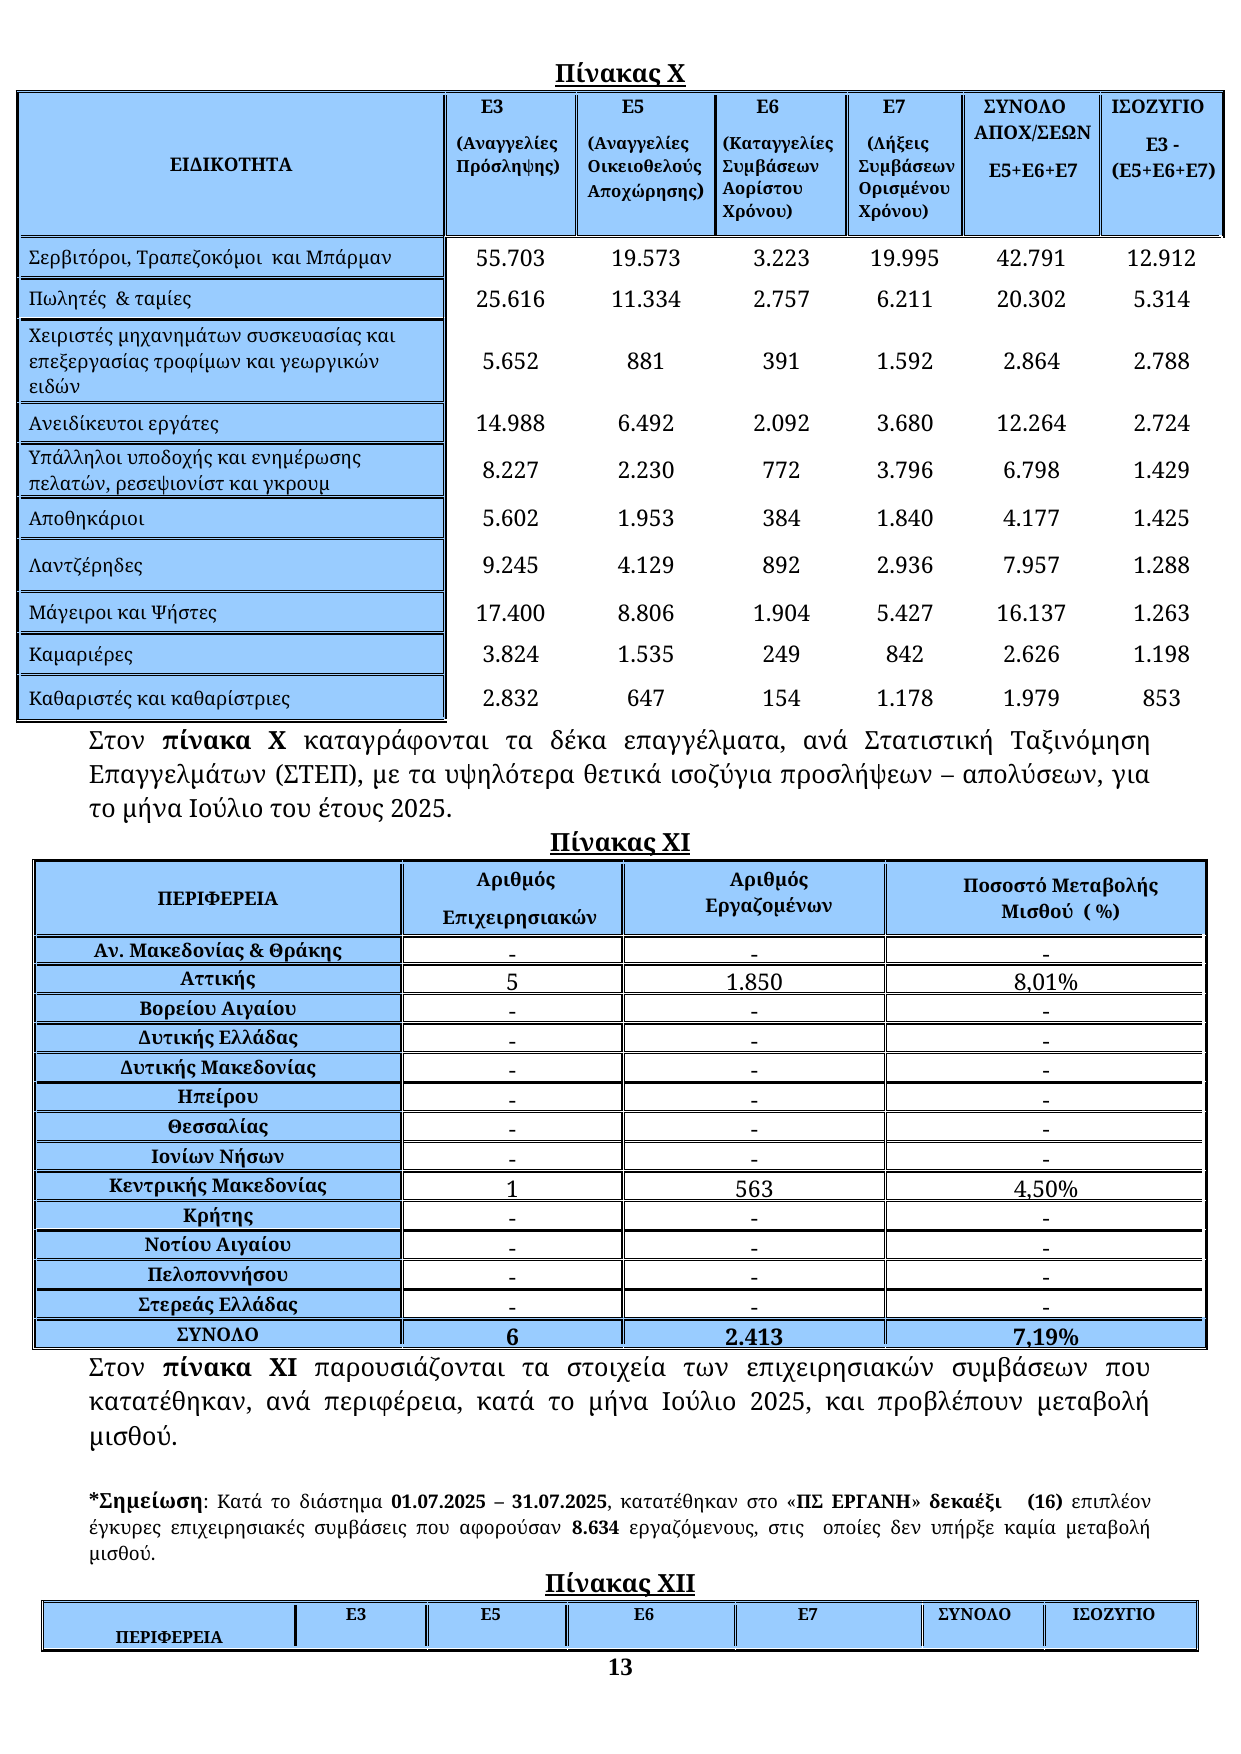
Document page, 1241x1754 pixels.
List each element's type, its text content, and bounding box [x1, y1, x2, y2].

text Στον πίνακα Χ καταγράφονται τα δέκα επαγγέλματα, ανά Στατιστική Ταξινόμηση Επαγγελμάτων (ΣΤΕΠ), με τα υψηλότερα θετικά ισοζύγια προσλήψεων – απολύσεων, για το μήνα Ιούλιο του έτους 2025. [89, 722, 1152, 825]
table_cell Αττικής [36, 962, 401, 992]
table_cell Δυτικής Μακεδονίας [36, 1051, 401, 1081]
table_cell 892 [716, 537, 847, 590]
table_cell - [885, 934, 1206, 962]
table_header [923, 1603, 1044, 1648]
table_cell 1 [404, 1173, 621, 1199]
table_cell 249 [716, 631, 847, 673]
table_cell 563 [625, 1173, 884, 1199]
table_cell - [887, 1110, 1205, 1140]
table_cell 55.703 [447, 238, 576, 276]
table_header Αριθμός Επιχειρησιακών Συμβάσεων [402, 861, 623, 934]
table_cell 4,50% [885, 1169, 1206, 1199]
table_cell - [625, 995, 884, 1021]
table_cell Λαντζέρηδες [19, 537, 443, 590]
text Πίνακας ΧI [89, 825, 1152, 859]
table_cell 6.798 [963, 441, 1100, 495]
table_cell - [887, 1258, 1205, 1288]
table_cell 8,01% [887, 962, 1205, 992]
table_cell - [404, 1202, 621, 1228]
table_cell Πελοποννήσου [36, 1258, 401, 1288]
table_cell 19.995 [847, 238, 963, 276]
table_cell - [625, 1291, 884, 1317]
table_cell - [404, 1261, 621, 1288]
table_cell 20.302 [963, 276, 1100, 317]
table_cell 19.573 [576, 238, 716, 276]
table_cell 1.198 [1100, 631, 1223, 673]
table_cell 3.223 [716, 238, 847, 276]
table_cell - [404, 1054, 621, 1081]
table_cell - [404, 1025, 621, 1051]
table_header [567, 1603, 735, 1648]
table_cell 12.912 [1100, 235, 1223, 276]
table_cell - [887, 1199, 1205, 1228]
table_cell 7.957 [963, 537, 1100, 590]
table_cell 1.850 [625, 966, 884, 992]
table_cell 1.904 [716, 590, 847, 631]
table_cell Νοτίου Αιγαίου [34, 1229, 400, 1258]
table_cell 1.840 [847, 495, 963, 537]
table_cell Δυτικής Ελλάδας [34, 1021, 402, 1051]
table_header Ε7 (Λήξεις Συμβάσεων Ορισμένου Χρόνου) [847, 93, 963, 235]
table_cell 1.263 [1100, 590, 1223, 631]
table_cell - [404, 1113, 621, 1140]
table_cell - [887, 992, 1205, 1021]
table_cell - [404, 1084, 621, 1110]
table_cell 4.129 [576, 537, 716, 590]
table_header Αριθμός Εργαζομένων [623, 861, 885, 934]
table_cell - [625, 1232, 884, 1258]
table_header Ε3 (Αναγγελίες Πρόσληψης) [445, 93, 576, 235]
table_cell 1.429 [1100, 441, 1223, 495]
table_cell Βορείου Αιγαίου [36, 992, 401, 1021]
table_cell 16.137 [963, 590, 1100, 631]
table_cell - [887, 1140, 1205, 1169]
table_cell 14.988 [447, 401, 576, 441]
table_cell 2.936 [847, 537, 963, 590]
table_cell - [887, 1051, 1205, 1081]
table_cell Ηπείρου [34, 1081, 400, 1110]
table_cell 1.288 [1100, 537, 1223, 590]
table_header Ποσοστό Μεταβολής Μισθού ( %) [885, 860, 1205, 934]
table_cell 391 [716, 318, 847, 401]
table_cell 2.724 [1100, 401, 1223, 441]
table_cell - [887, 1229, 1206, 1258]
table_header Ε6 (Καταγγελίες Συμβάσεων Αορίστου Χρόνου) [716, 93, 847, 235]
table_cell - [404, 938, 621, 962]
table_header ΠΕΡΙΦΕΡΕΙΑ [44, 1603, 296, 1648]
table_cell Υπάλληλοι υποδοχής και ενημέρωσης πελατών, ρεσεψιονίστ και γκρουμ [17, 441, 445, 495]
table_cell 3.796 [847, 441, 963, 495]
table_cell - [625, 1261, 884, 1288]
table_cell 12.264 [963, 401, 1100, 441]
table_cell Σερβιτόροι, Τραπεζοκόμοι και Μπάρμαν [19, 235, 443, 276]
table_cell - [625, 1054, 884, 1081]
table_cell 6.492 [576, 401, 716, 441]
table_cell - [404, 995, 621, 1021]
table_cell 647 [576, 673, 716, 719]
table_cell - [625, 1143, 884, 1169]
table_cell - [404, 1291, 621, 1317]
table_header ΙΣΟΖΥΓΙΟ Ε3 - (Ε5+Ε6+Ε7) [1100, 91, 1222, 235]
table_cell ΣΥΝΟΛΟ [36, 1317, 402, 1347]
table_cell - [885, 1021, 1206, 1051]
table_cell 5 [404, 966, 621, 992]
table_cell Θεσσαλίας [36, 1110, 401, 1140]
table_cell Ανειδίκευτοι εργάτες [19, 401, 443, 441]
table_cell - [625, 938, 884, 962]
table_cell 842 [847, 631, 963, 673]
table_header ΕΙΔΙΚΟΤΗΤΑ [19, 93, 445, 235]
text *Σημείωση: Κατά το διάστημα 01.07.2025 – 31.07.2025, κατατέθηκαν στο «ΠΣ ΕΡΓΑΝΗ» δεκαέξι (16) επιπλέον έγκυρες επιχειρησιακές συμβάσεις που αφορούσαν 8.634 εργαζόμενους, στις οποίες δεν υπήρξε καμία μεταβολή μισθού. [89, 1486, 1152, 1566]
table_cell 1.425 [1100, 495, 1223, 537]
table_cell 1.979 [963, 673, 1100, 719]
table_cell 4.177 [963, 495, 1100, 537]
table_cell 5.427 [847, 590, 963, 631]
table_cell 1.592 [847, 318, 963, 401]
table_cell Μάγειροι και Ψήστες [19, 590, 443, 631]
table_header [1044, 1601, 1196, 1648]
table_cell - [625, 1025, 884, 1051]
table_cell - [887, 1081, 1206, 1110]
table_cell 8.227 [447, 441, 576, 495]
table_cell 2.757 [716, 276, 847, 317]
table_cell Αποθηκάριοι [17, 495, 445, 537]
table_cell 853 [1100, 673, 1223, 719]
table_cell 5.652 [447, 318, 576, 401]
table_cell 3.824 [447, 631, 576, 673]
table_cell - [625, 1202, 884, 1228]
table_cell 772 [716, 441, 847, 495]
table_cell 1.953 [576, 495, 716, 537]
table_cell 25.616 [447, 276, 576, 317]
table_cell 3.680 [847, 401, 963, 441]
table_cell Στερεάς Ελλάδας [36, 1288, 400, 1317]
table_cell Πωλητές & ταμίες [19, 276, 443, 317]
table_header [427, 1603, 567, 1648]
table_cell - [887, 1288, 1205, 1317]
table_header ΠΕΡΙΦΕΡΕΙΑ [36, 862, 402, 934]
table_cell 6 [402, 1320, 623, 1347]
table_cell Καθαριστές και καθαρίστριες [19, 673, 445, 719]
table_cell - [404, 1232, 621, 1258]
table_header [735, 1601, 922, 1648]
table_cell Αν. Μακεδονίας & Θράκης [34, 934, 402, 962]
table_cell Ιονίων Νήσων [36, 1140, 400, 1169]
table_cell 42.791 [963, 238, 1100, 276]
table_cell 7,19% [885, 1317, 1205, 1347]
table_cell - [625, 1084, 884, 1110]
table_cell Κεντρικής Μακεδονίας [34, 1169, 402, 1199]
text Πίνακας Χ [89, 56, 1152, 90]
table_cell 2.092 [716, 401, 847, 441]
text Στον πίνακα ΧI παρουσιάζονται τα στοιχεία των επιχειρησιακών συμβάσεων που κατατέθηκαν, ανά περιφέρεια, κατά το μήνα Ιούλιο 2025, και προβλέπουν μεταβολή μισθού. [89, 1350, 1152, 1452]
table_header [296, 1603, 427, 1648]
table_cell 1.178 [847, 673, 963, 719]
table_cell 154 [716, 673, 847, 719]
table_cell 2.864 [963, 318, 1100, 401]
table_cell Χειριστές μηχανημάτων συσκευασίας και επεξεργασίας τροφίμων και γεωργικών ειδών [17, 318, 443, 401]
table_cell 11.334 [576, 276, 716, 317]
table_cell 2.413 [623, 1320, 885, 1347]
table_cell 1.535 [576, 631, 716, 673]
table_cell 9.245 [447, 537, 576, 590]
table_cell 17.400 [447, 590, 576, 631]
table_cell 6.211 [847, 276, 963, 317]
table_cell 2.832 [447, 673, 576, 719]
table_header ΣΥΝΟΛΟ ΑΠΟΧ/ΣΕΩΝ Ε5+Ε6+Ε7 [963, 93, 1100, 235]
table_cell 2.230 [576, 441, 716, 495]
table_cell 881 [576, 318, 716, 401]
table_cell Καμαριέρες [17, 631, 445, 673]
table_cell - [404, 1143, 621, 1169]
table_cell 2.626 [963, 631, 1100, 673]
table_cell 2.788 [1100, 318, 1223, 401]
text Πίνακας XII [89, 1566, 1152, 1600]
table_cell Κρήτης [36, 1199, 401, 1228]
table_cell - [625, 1113, 884, 1140]
table_cell 5.602 [447, 495, 576, 537]
table_header Ε5 (Αναγγελίες Οικειοθελούς Αποχώρησης) [576, 91, 716, 235]
table_cell 8.806 [576, 590, 716, 631]
table_cell 384 [716, 495, 847, 537]
table_cell 5.314 [1100, 276, 1223, 317]
